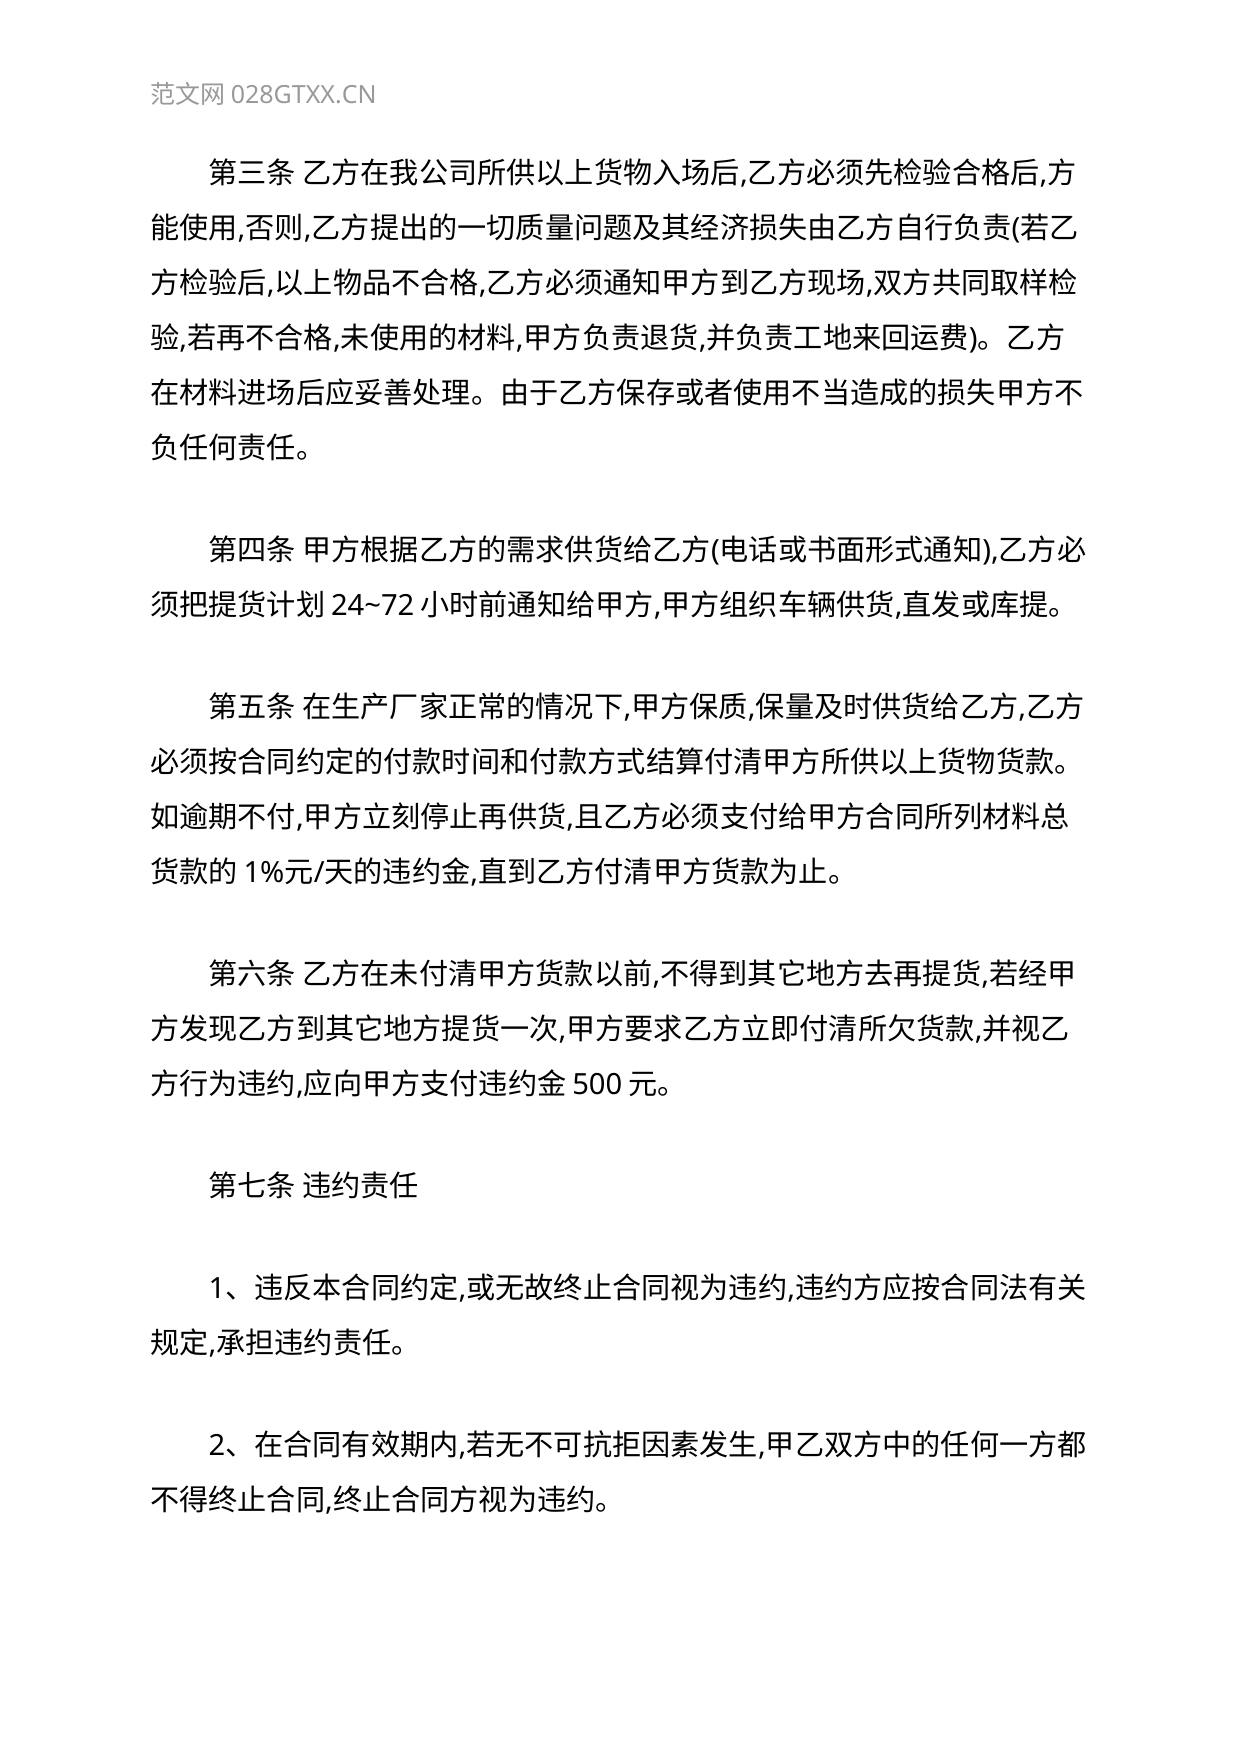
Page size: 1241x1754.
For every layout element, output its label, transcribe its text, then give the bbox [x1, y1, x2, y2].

text 2、在合同有效期内,若无不可抗拒因素发生,甲乙双方中的任何一方都不得终止合同,终止合同方视为违约。 [150, 1421, 1090, 1519]
text 1、违反本合同约定,或无故终止合同视为违约,违约方应按合同法有关规定,承担违约责任。 [150, 1264, 1090, 1362]
text 第四条 甲方根据乙方的需求供货给乙方(电话或书面形式通知),乙方必须把提货计划24~72小时前通知给甲方,甲方组织车辆供货,直发或库提。 [150, 527, 1090, 624]
text 第七条 违约责任 [150, 1162, 1090, 1205]
text 第三条 乙方在我公司所供以上货物入场后,乙方必须先检验合格后,方能使用,否则,乙方提出的一切质量问题及其经济损失由乙方自行负责(若乙方检验后,以上物品不合格,乙方必须通知甲方到乙方现场,双方共同取样检验,若再不合格,未使用的材料,甲方负责退货,并负责工地来回运费)。乙方在材料进场后应妥善处理。由于乙方保存或者使用不当造成的损失甲方不负任何责任。 [150, 150, 1090, 467]
text 第五条 在生产厂家正常的情况下,甲方保质,保量及时供货给乙方,乙方必须按合同约定的付款时间和付款方式结算付清甲方所供以上货物货款。如逾期不付,甲方立刻停止再供货,且乙方必须支付给甲方合同所列材料总货款的1%元/天的违约金,直到乙方付清甲方货款为止。 [150, 684, 1090, 891]
text 第六条 乙方在未付清甲方货款以前,不得到其它地方去再提货,若经甲方发现乙方到其它地方提货一次,甲方要求乙方立即付清所欠货款,并视乙方行为违约,应向甲方支付违约金500元。 [150, 951, 1090, 1103]
